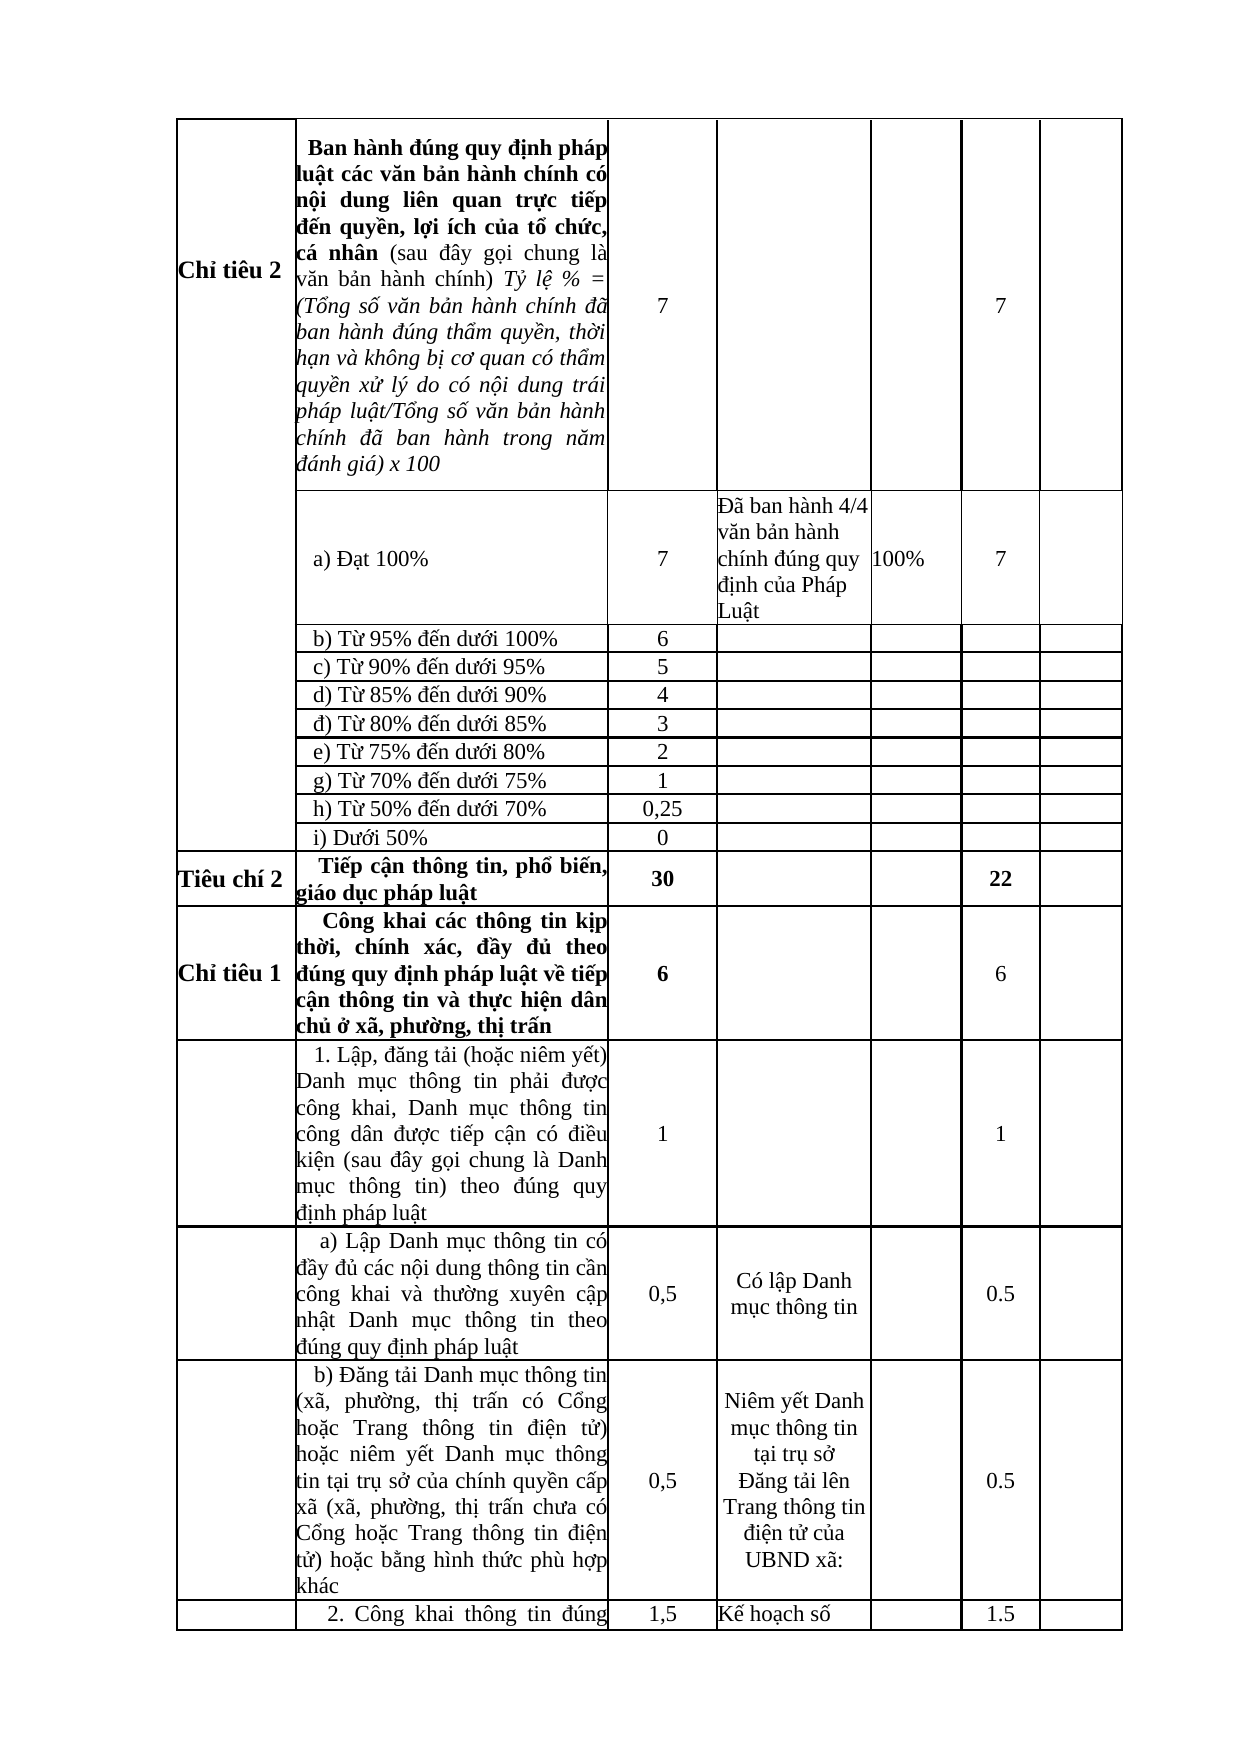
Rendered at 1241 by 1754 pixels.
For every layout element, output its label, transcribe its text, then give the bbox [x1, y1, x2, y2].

table_cell Ban hành đúng quy định pháp luật các văn bản hành chính có nội dung liên quan trực tiếp đến quyền, lợi ích của tổ chức, cá nhân (sau đây gọi chung là văn bản hành chính) Tỷ lệ % = (Tổng số văn bản hành chính đã ban hành đúng thẩm quyền, thời hạn và không bị cơ quan có thẩm quyền xử lý do có nội dung trái pháp luật/Tổng số văn bản hành chính đã ban hành trong năm đánh giá) x 100 [297, 119, 608, 490]
table_cell 0.5 [963, 1361, 1039, 1598]
table_cell [1041, 653, 1121, 679]
table_cell [718, 767, 870, 793]
table_cell [872, 1228, 960, 1359]
table_cell [1041, 710, 1121, 736]
table_cell [963, 824, 1039, 850]
table_cell 1. Lập, đăng tải (hoặc niêm yết) Danh mục thông tin phải được công khai, Danh mục thông tin công dân được tiếp cận có điều kiện (sau đây gọi chung là Danh mục thông tin) theo đúng quy định pháp luật [297, 1041, 607, 1225]
table_cell Có lập Danh mục thông tin [718, 1228, 870, 1359]
table_cell [178, 1228, 295, 1359]
table_cell [1041, 739, 1121, 765]
table_cell [872, 1361, 960, 1598]
table_cell [1040, 119, 1121, 490]
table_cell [718, 1601, 870, 1629]
table_cell [872, 852, 960, 905]
table_cell 0.5 [963, 1228, 1039, 1359]
table_cell 6 [609, 907, 716, 1039]
table_cell Chỉ tiêu 1 [178, 907, 295, 1039]
table_cell 4 [609, 682, 716, 708]
table_cell [1041, 852, 1121, 905]
table_cell [1041, 907, 1121, 1039]
table_cell [963, 795, 1039, 822]
table_cell 7 [608, 119, 717, 490]
table_cell 3 [609, 710, 716, 736]
table_cell [718, 824, 870, 850]
table_cell [718, 907, 870, 1039]
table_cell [297, 1601, 607, 1629]
table_cell [1041, 767, 1121, 793]
table_cell [717, 119, 871, 490]
table_cell [963, 767, 1039, 793]
table_cell [718, 625, 870, 651]
table_cell 30 [609, 852, 716, 905]
table_cell [963, 710, 1039, 736]
table_cell [872, 625, 960, 651]
table_cell i) Dưới 50% [297, 824, 607, 850]
table_cell [178, 1601, 295, 1629]
table_cell [872, 739, 960, 765]
table_cell Chỉ tiêu 2 [178, 120, 295, 850]
table_cell a) Đạt 100% [297, 491, 607, 624]
table_cell đ) Từ 80% đến dưới 85% [297, 710, 607, 736]
table_cell 0 [609, 824, 716, 850]
table_cell 7 [961, 119, 1039, 490]
table_cell g) Từ 70% đến dưới 75% [297, 767, 607, 793]
table_cell [178, 1361, 295, 1598]
table_cell 1.5 [963, 1601, 1039, 1629]
table_cell [1041, 824, 1121, 850]
table_cell [718, 739, 870, 765]
table_cell [1041, 1361, 1121, 1598]
table_cell [718, 1041, 870, 1225]
table_cell [1041, 1601, 1121, 1629]
table_cell [718, 682, 870, 708]
table_cell 0,5 [609, 1361, 716, 1598]
table_cell Niêm yết Danh mục thông tin tại trụ sở Đăng tải lên Trang thông tin điện tử của UBND xã: [718, 1361, 870, 1598]
table_cell [872, 795, 960, 822]
table_cell [872, 1601, 960, 1629]
table_cell [1040, 491, 1122, 624]
table_cell 6 [963, 907, 1039, 1039]
table_cell h) Từ 50% đến dưới 70% [297, 795, 607, 822]
table_cell [963, 739, 1039, 765]
table_cell 1 [609, 1041, 716, 1225]
table_cell a) Lập Danh mục thông tin có đầy đủ các nội dung thông tin cần công khai và thường xuyên cập nhật Danh mục thông tin theo đúng quy định pháp luật [297, 1228, 607, 1359]
table_cell [718, 795, 870, 822]
table_cell [872, 653, 960, 679]
table_cell 5 [609, 653, 716, 679]
table_cell [1041, 625, 1121, 651]
table_cell [963, 625, 1039, 651]
table_cell [1041, 1041, 1121, 1225]
table_cell [872, 767, 960, 793]
table_cell 6 [609, 625, 716, 651]
table_cell 7 [962, 491, 1039, 624]
table_cell c) Từ 90% đến dưới 95% [297, 653, 607, 679]
table_cell e) Từ 75% đến dưới 80% [297, 739, 607, 765]
table_cell 0,25 [609, 795, 716, 822]
table_cell Tiêu chí 2 [178, 852, 295, 905]
table_cell 0,5 [609, 1228, 716, 1359]
table_cell [1041, 1228, 1121, 1359]
table_cell Tiếp cận thông tin, phổ biến, giáo dục pháp luật [297, 852, 607, 905]
table_cell [872, 907, 960, 1039]
table_cell [718, 852, 870, 905]
table_cell 22 [963, 852, 1039, 905]
table_cell [178, 1041, 295, 1225]
table_cell [718, 710, 870, 736]
table_cell d) Từ 85% đến dưới 90% [297, 682, 607, 708]
table_cell 1,5 [609, 1601, 716, 1629]
table_cell [872, 824, 960, 850]
table_cell b) Đăng tải Danh mục thông tin (xã, phường, thị trấn có Cổng hoặc Trang thông tin điện tử) hoặc niêm yết Danh mục thông tin tại trụ sở của chính quyền cấp xã (xã, phường, thị trấn chưa có Cổng hoặc Trang thông tin điện tử) hoặc bằng hình thức phù hợp khác [297, 1361, 607, 1598]
table_cell [718, 653, 870, 679]
table_cell [1041, 682, 1121, 708]
table_cell 100% [872, 491, 961, 624]
table_cell Công khai các thông tin kịp thời, chính xác, đầy đủ theo đúng quy định pháp luật về tiếp cận thông tin và thực hiện dân chủ ở xã, phường, thị trấn [297, 907, 607, 1039]
table_cell [963, 682, 1039, 708]
table_cell Đã ban hành 4/4 văn bản hành chính đúng quy định của Pháp Luật [718, 491, 871, 624]
table_cell [1041, 795, 1121, 822]
table_cell [871, 119, 961, 490]
table_cell 2 [609, 739, 716, 765]
table_cell b) Từ 95% đến dưới 100% [297, 625, 607, 651]
table_cell 1 [963, 1041, 1039, 1225]
table_cell [963, 653, 1039, 679]
table_cell [872, 710, 960, 736]
table_cell 7 [608, 491, 717, 624]
table_cell [872, 1041, 960, 1225]
table_cell 1 [609, 767, 716, 793]
table_cell [872, 682, 960, 708]
